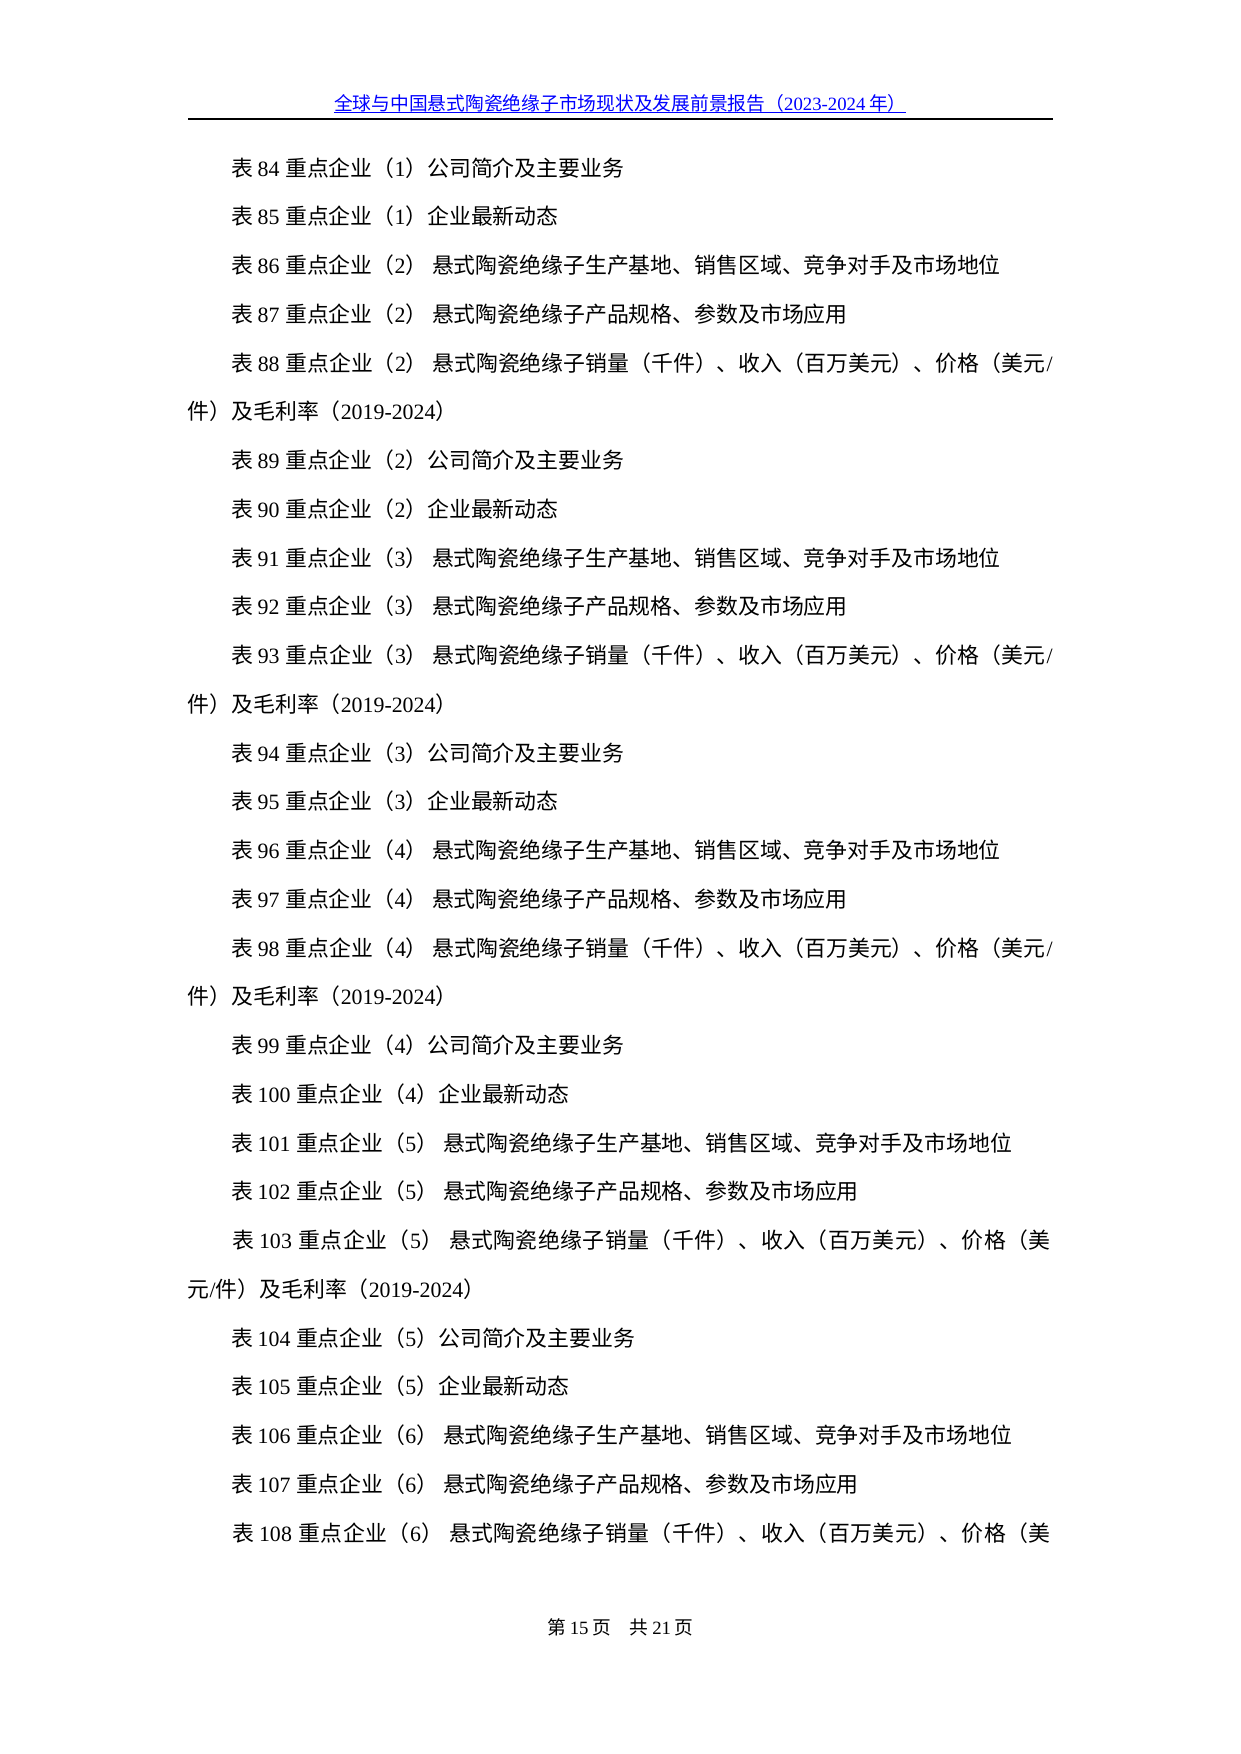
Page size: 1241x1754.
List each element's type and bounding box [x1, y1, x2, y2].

text [187, 150, 1053, 1548]
